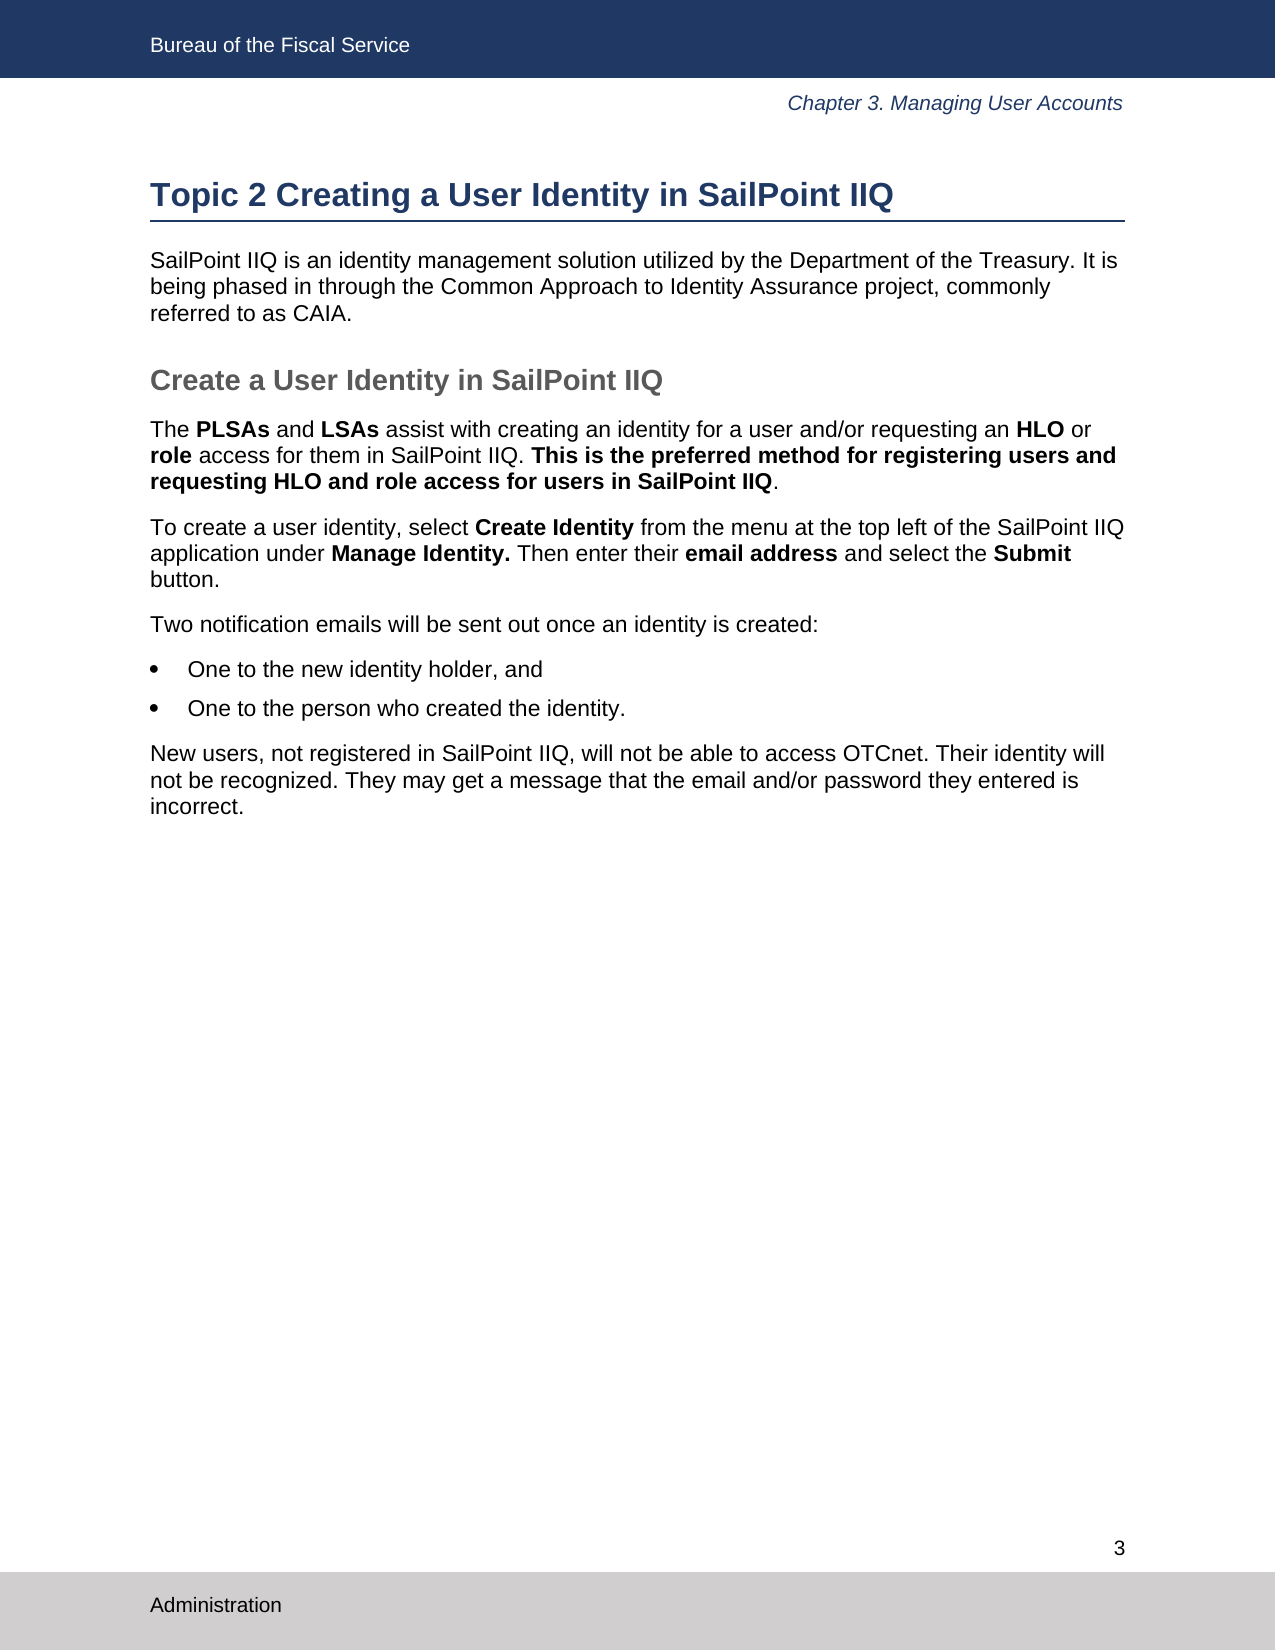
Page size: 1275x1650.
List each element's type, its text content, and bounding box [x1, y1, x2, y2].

subtitle Create a User Identity in SailPoint IIQ [150, 363, 1125, 397]
text New users, not registered in SailPoint IIQ, will not be able to access OTCnet. Their identity will not be recognized. They may get a message that the email and/or password they entered is incorrect. [150, 740, 1125, 819]
text SailPoint IIQ is an identity management solution utilized by the Department of the Treasury. It is being phased in through the Common Approach to Identity Assurance project, commonly referred to as CAIA. [150, 247, 1125, 326]
text Two notification emails will be sent out once an identity is created: [150, 611, 1125, 638]
subtitle Topic 2 Creating a User Identity in SailPoint IIQ [150, 175, 1125, 220]
text To create a user identity, select Create Identity from the menu at the top left of the SailPoint IIQ application under Manage Identity. Then enter their email address and select the Submit button. [150, 513, 1125, 592]
text One to the new identity holder, and [150, 656, 1125, 683]
text The PLSAs and LSAs assist with creating an identity for a user and/or requesting an HLO or role access for them in SailPoint IIQ. This is the preferred method for registering users and requesting HLO and role access for users in SailPoint IIQ. [150, 416, 1125, 495]
text One to the person who created the identity. [150, 695, 1125, 722]
